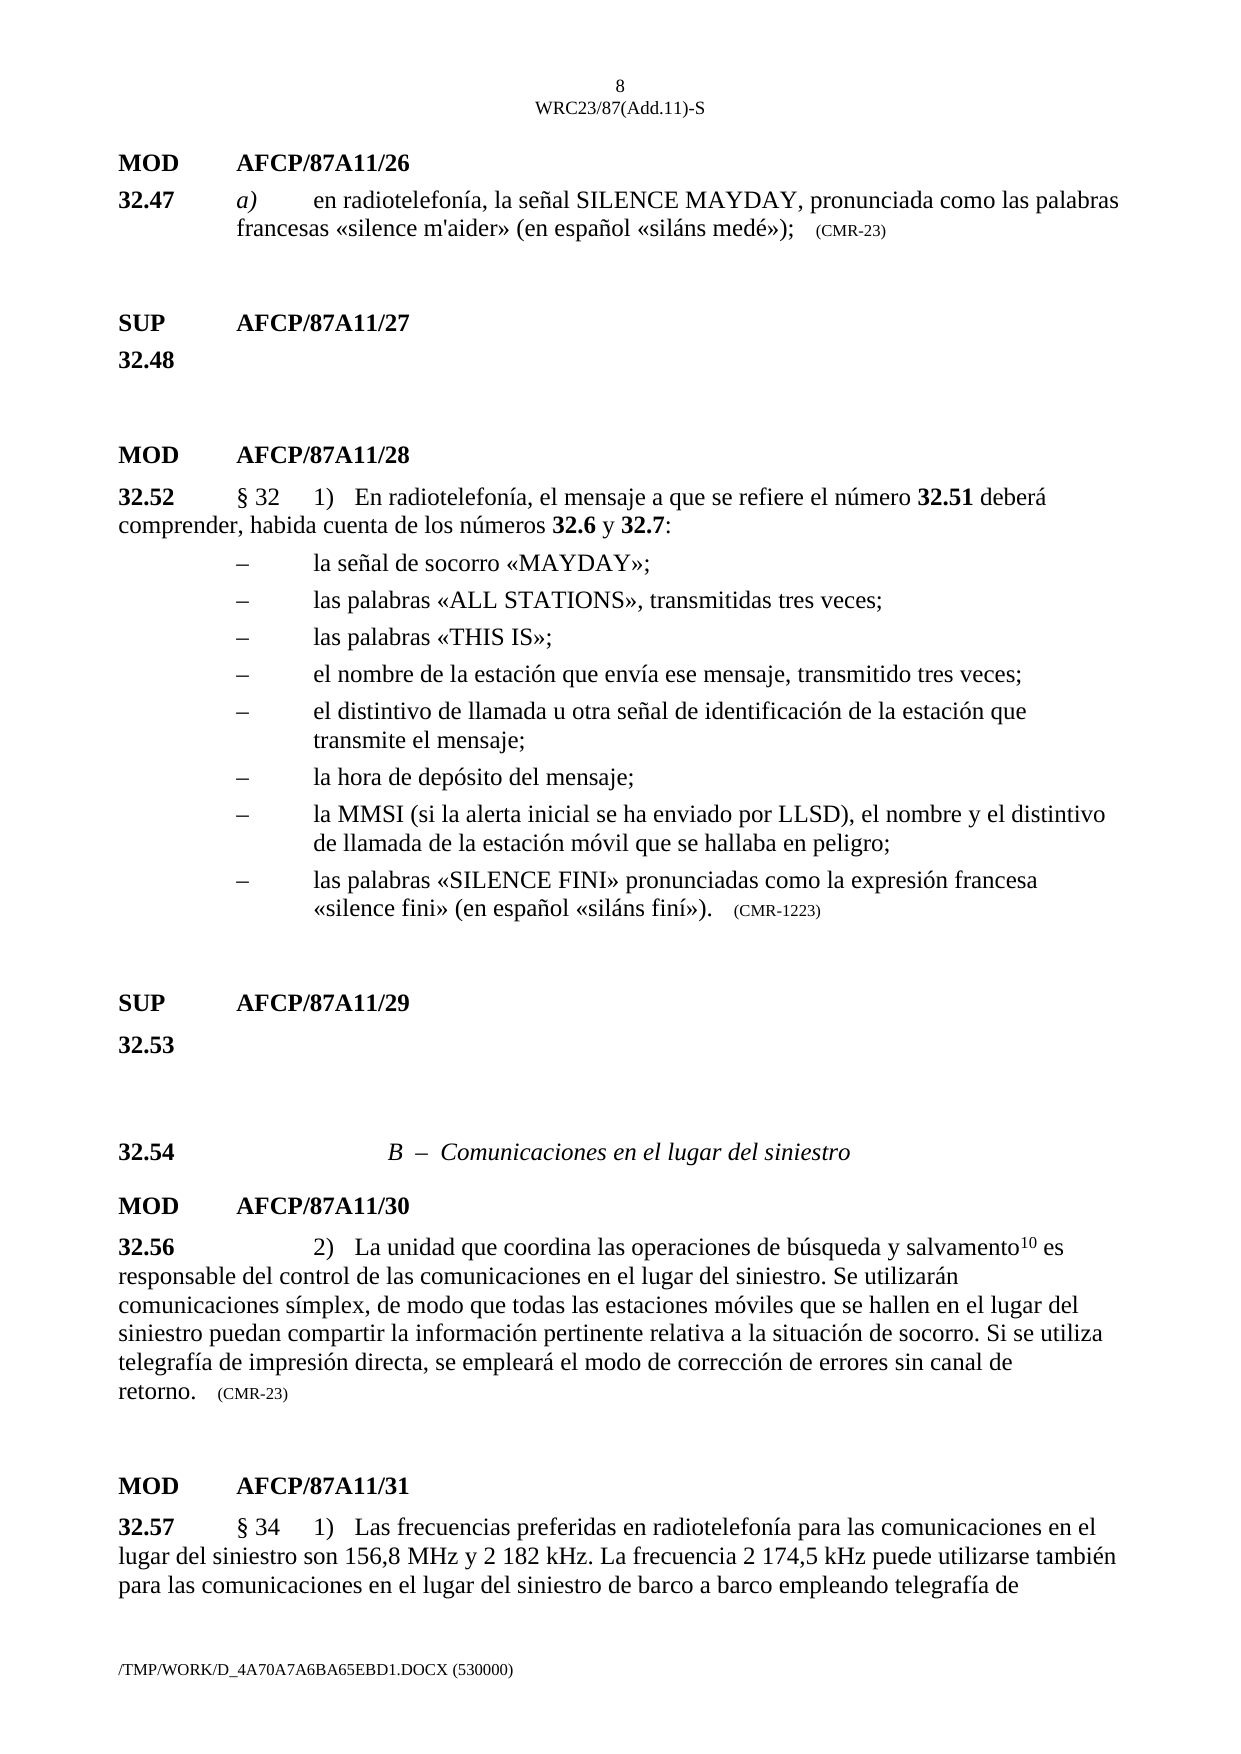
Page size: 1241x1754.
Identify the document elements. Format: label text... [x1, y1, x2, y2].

text – la palabra «THIS IS»; [236, 622, 1122, 651]
text SUP AFCP/87A11/27#1700 [118, 308, 1122, 337]
text MOD AFCP/87A11/30#1703 [118, 1191, 1122, 1220]
text – la MMSI (si la alerta inicial se ha enviado por LLSD), el nombre y el distintivo de llamada de la estación móvil que se hallaba en peligro; [236, 799, 1122, 856]
text 32.52 § 32 En radiotelefonía, el mensaje a que se refiere el número 32.51 deberá comprender, habida cuenta de los números 32.6 y 32.7: [118, 482, 1122, 539]
text – el nombre de la estación que envía ese mensaje, transmitido tres veces; [236, 659, 1122, 688]
text 32.48 [118, 346, 1122, 374]
text – las palabras «SILENCE FINI» pronunciadas como la expresión francesa «silence fini» (en español «siláns finí»). (CMR-) [236, 865, 1122, 922]
text MOD AFCP/87A11/31#1704 [118, 1471, 1122, 1500]
text SUP AFCP/87A11/29#1702 [118, 988, 1122, 1017]
text MOD AFCP/87A11/28#1701 [118, 441, 1122, 469]
text 32.53 [118, 1030, 1122, 1058]
text – la hora de depósito del mensaje; [236, 762, 1122, 791]
text – el distintivo de llamada u otra señal de identificación de la estación que transmite el mensaje; [236, 696, 1122, 753]
text 32.54 B – Comunicaciones en el lugar del siniestro [118, 1137, 1122, 1166]
text – la señal de socorro MAYDAY; [236, 548, 1122, 576]
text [118, 1512, 1122, 1598]
text – las palabras «ALL STATIONS», transmitida tres veces; [236, 585, 1122, 613]
text 32.47 en radiotelefonía, la señal SILENCE MAYDAY, pronunciada como las palabras francesas «silence m'aider» (en español «siláns medé»); [118, 185, 1122, 242]
text 32.56 2) La unidad que coordina las operaciones de búsqueda y salvamento10 es responsable del control de las comunicaciones en el lugar del siniestro. Se utilizarán comunicaciones símplex, de modo que todas las estaciones móviles que se hallen en el lugar del siniestro puedan compartir la información pertinente relativa a la situación de socorro. [118, 1232, 1122, 1405]
text MOD AFCP/87A11/26#1699 [118, 148, 1122, 176]
